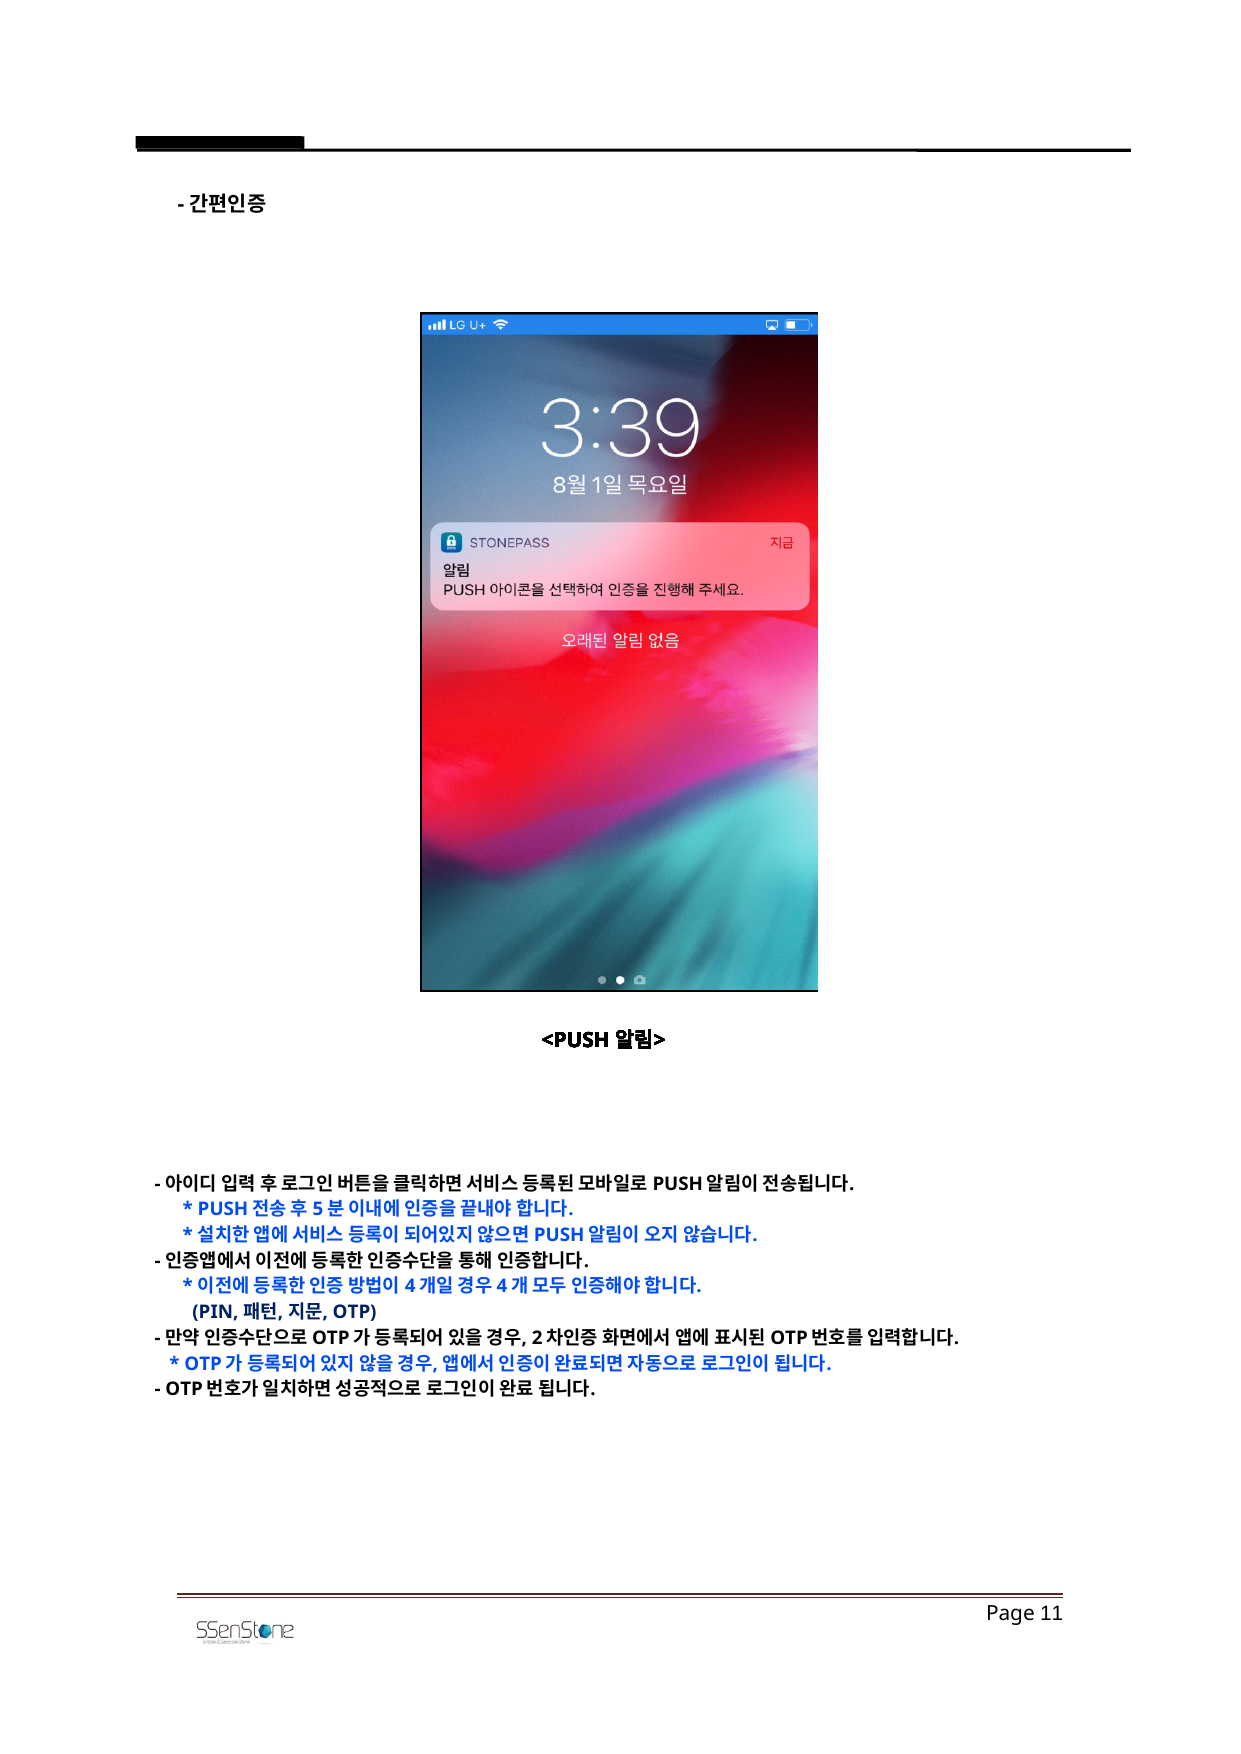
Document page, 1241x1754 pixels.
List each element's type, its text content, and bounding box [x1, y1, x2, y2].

picture [181, 1611, 301, 1653]
list - 간편인증 [177, 183, 1063, 221]
